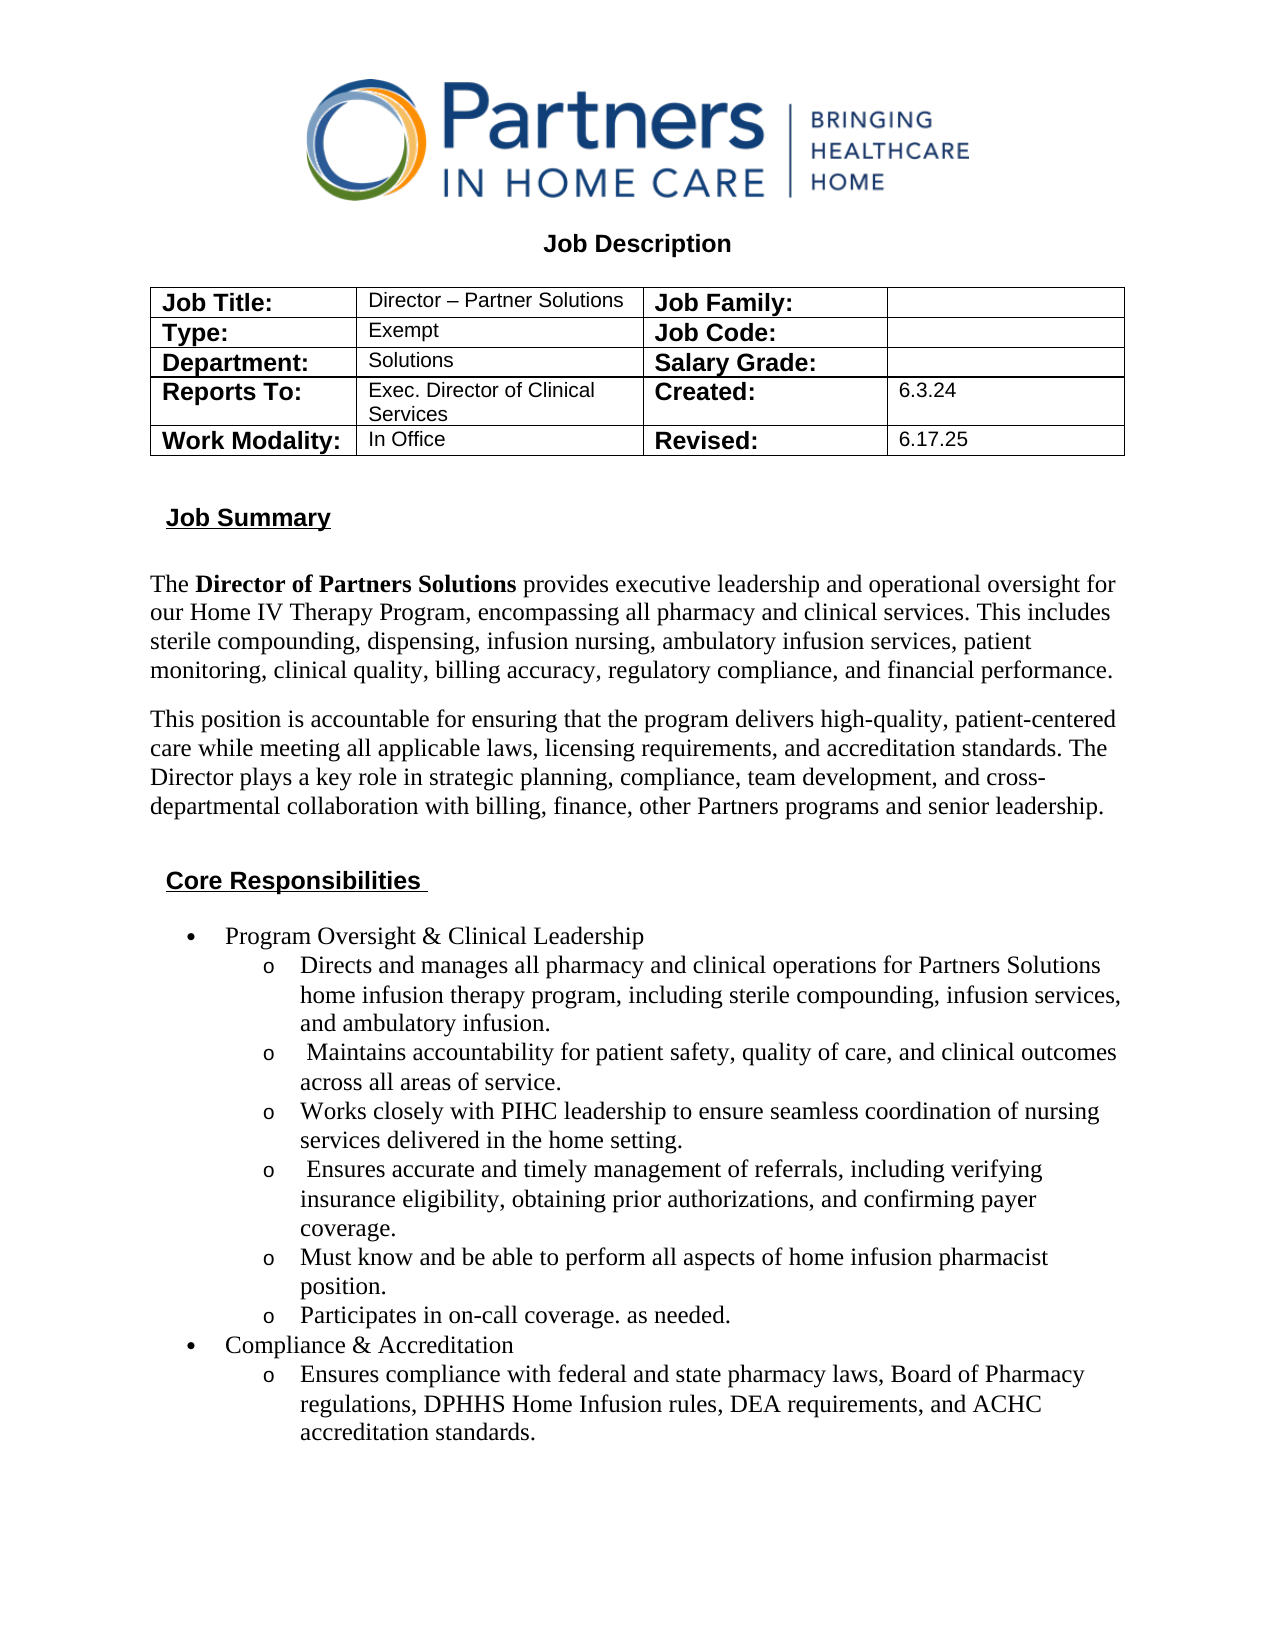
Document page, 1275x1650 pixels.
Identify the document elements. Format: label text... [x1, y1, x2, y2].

table_header Director – Partner Solutions [357, 288, 643, 317]
table_cell 6.3.24 [888, 378, 1124, 425]
table_cell 6.17.25 [888, 426, 1124, 455]
subtitle Core Responsibilities [166, 866, 1125, 895]
subtitle Job Summary [166, 503, 1125, 532]
text This position is accountable for ensuring that the program delivers high-quality, patient-centered care while meeting all applicable laws, licensing requirements, and accreditation standards. The Director plays a key role in strategic planning, compliance, team development, and cross-departmental collaboration with billing, finance, other Partners programs and senior leadership. [150, 704, 1125, 819]
table_cell Exec. Director of Clinical Services [357, 378, 643, 425]
table_cell Reports To: [151, 378, 356, 425]
list Must know and be able to perform all aspects of home infusion pharmacist position. [262, 1242, 1125, 1300]
table_cell Work Modality: [151, 426, 356, 455]
list Maintains accountability for patient safety, quality of care, and clinical outcomes across all areas of service. [262, 1037, 1125, 1096]
list Directs and manages all pharmacy and clinical operations for Partners Solutions home infusion therapy program, including sterile compounding, infusion services, and ambulatory infusion. [262, 950, 1125, 1037]
table_cell Revised: [644, 426, 887, 455]
table_header Job Family: [644, 288, 887, 317]
table_cell Salary Grade: [644, 348, 887, 376]
picture [306, 79, 969, 201]
table_cell Exempt [357, 318, 643, 347]
list Compliance & Accreditation [187, 1330, 1125, 1359]
list Ensures compliance with federal and state pharmacy laws, Board of Pharmacy regulations, DPHHS Home Infusion rules, DEA requirements, and ACHC accreditation standards. [262, 1359, 1125, 1446]
list Program Oversight & Clinical Leadership [187, 921, 1125, 950]
table_cell Created: [644, 378, 887, 425]
list Participates in on-call coverage. as needed. [262, 1300, 1125, 1330]
table_cell Department: [151, 348, 356, 376]
table_cell [888, 318, 1124, 347]
title Job Description [150, 229, 1125, 258]
table_header Job Title: [151, 288, 356, 317]
table_cell Type: [151, 318, 356, 347]
table_cell Job Code: [644, 318, 887, 347]
list Ensures accurate and timely management of referrals, including verifying insurance eligibility, obtaining prior authorizations, and confirming payer coverage. [262, 1154, 1125, 1242]
table_header [888, 288, 1124, 317]
list Works closely with PIHC leadership to ensure seamless coordination of nursing services delivered in the home setting. [262, 1096, 1125, 1154]
text The Director of Partners Solutions provides executive leadership and operational oversight for our Home IV Therapy Program, encompassing all pharmacy and clinical services. This includes sterile compounding, dispensing, infusion nursing, ambulatory infusion services, patient monitoring, clinical quality, billing accuracy, regulatory compliance, and financial performance. [150, 569, 1125, 684]
table_cell [888, 348, 1124, 376]
table_cell Solutions [357, 348, 643, 376]
table_cell In Office [357, 426, 643, 455]
